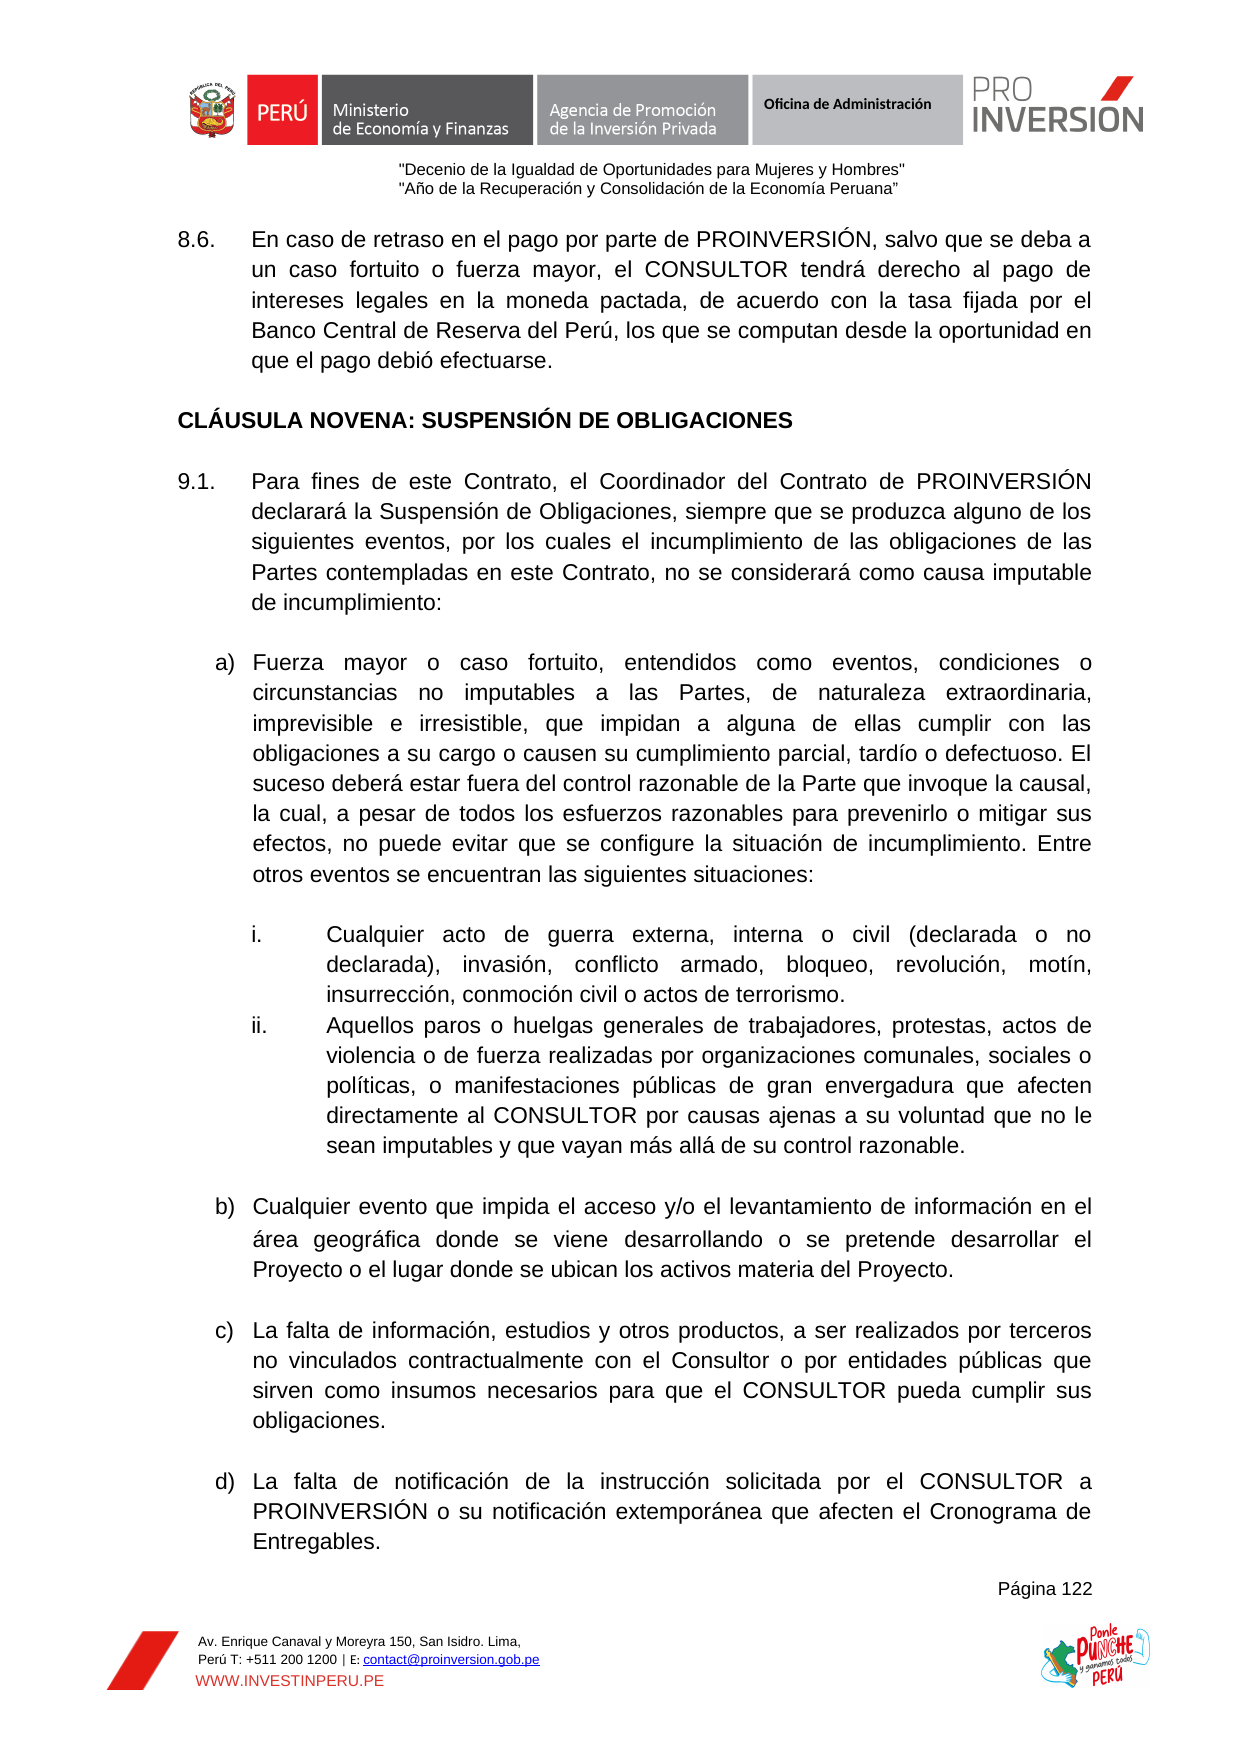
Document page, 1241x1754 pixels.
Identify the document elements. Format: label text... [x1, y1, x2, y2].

list Fuerza mayor o caso fortuito, entendidos como eventos, condiciones o circunstancias no imputables a las Partes, de naturaleza extraordinaria, imprevisible e irresistible, que impidan a alguna de ellas cumplir con las obligaciones a su cargo o causen su cumplimiento parcial, tardío o defectuoso. El suceso deberá estar fuera del control razonable de la Parte que invoque la causal, la cual, a pesar de todos los esfuerzos razonables para prevenirlo o mitigar sus efectos, no puede evitar que se configure la situación de incumplimiento. Entre otros eventos se encuentran las siguientes situaciones: [215, 649, 1092, 887]
list Aquellos paros o huelgas generales de trabajadores, protestas, actos de violencia o de fuerza realizadas por organizaciones comunales, sociales o políticas, o manifestaciones públicas de gran envergadura que afecten directamente al CONSULTOR por causas ajenas a su voluntad que no le sean imputables y que vayan más allá de su control razonable. [251, 1012, 1092, 1159]
picture [973, 76, 1143, 132]
list En caso de retraso en el pago por parte de PROINVERSIÓN, salvo que se deba a un caso fortuito o fuerza mayor, el CONSULTOR tendrá derecho al pago de intereses legales en la moneda pactada, de acuerdo con la tasa fijada por el Banco Central de Reserva del Perú, los que se computan desde la oportunidad en que el pago debió efectuarse. [177, 226, 1092, 373]
picture [106, 1631, 179, 1690]
picture [1041, 1623, 1150, 1688]
list Cualquier evento que impida el acceso y/o el levantamiento de información en el área geográfica donde se viene desarrollando o se pretende desarrollar el Proyecto o el lugar donde se ubican los activos materia del Proyecto. [215, 1193, 1092, 1282]
list Cualquier acto de guerra externa, interna o civil (declarada o no declarada), invasión, conflicto armado, bloqueo, revolución, motín, insurrección, conmoción civil o actos de terrorismo. [251, 921, 1092, 1008]
list Para fines de este Contrato, el Coordinador del Contrato de PROINVERSIÓN declarará la Suspensión de Obligaciones, siempre que se produzca alguno de los siguientes eventos, por los cuales el incumplimiento de las obligaciones de las Partes contempladas en este Contrato, no se considerará como causa imputable de incumplimiento: [177, 468, 1092, 615]
picture [177, 74, 964, 145]
list La falta de información, estudios y otros productos, a ser realizados por terceros no vinculados contractualmente con el Consultor o por entidades públicas que sirven como insumos necesarios para que el CONSULTOR pueda cumplir sus obligaciones. [215, 1317, 1092, 1433]
list La falta de notificación de la instrucción solicitada por el CONSULTOR a PROINVERSIÓN o su notificación extemporánea que afecten el Cronograma de Entregables. [215, 1468, 1092, 1554]
text CLÁUSULA NOVENA: SUSPENSIÓN DE OBLIGACIONES [177, 407, 1092, 434]
